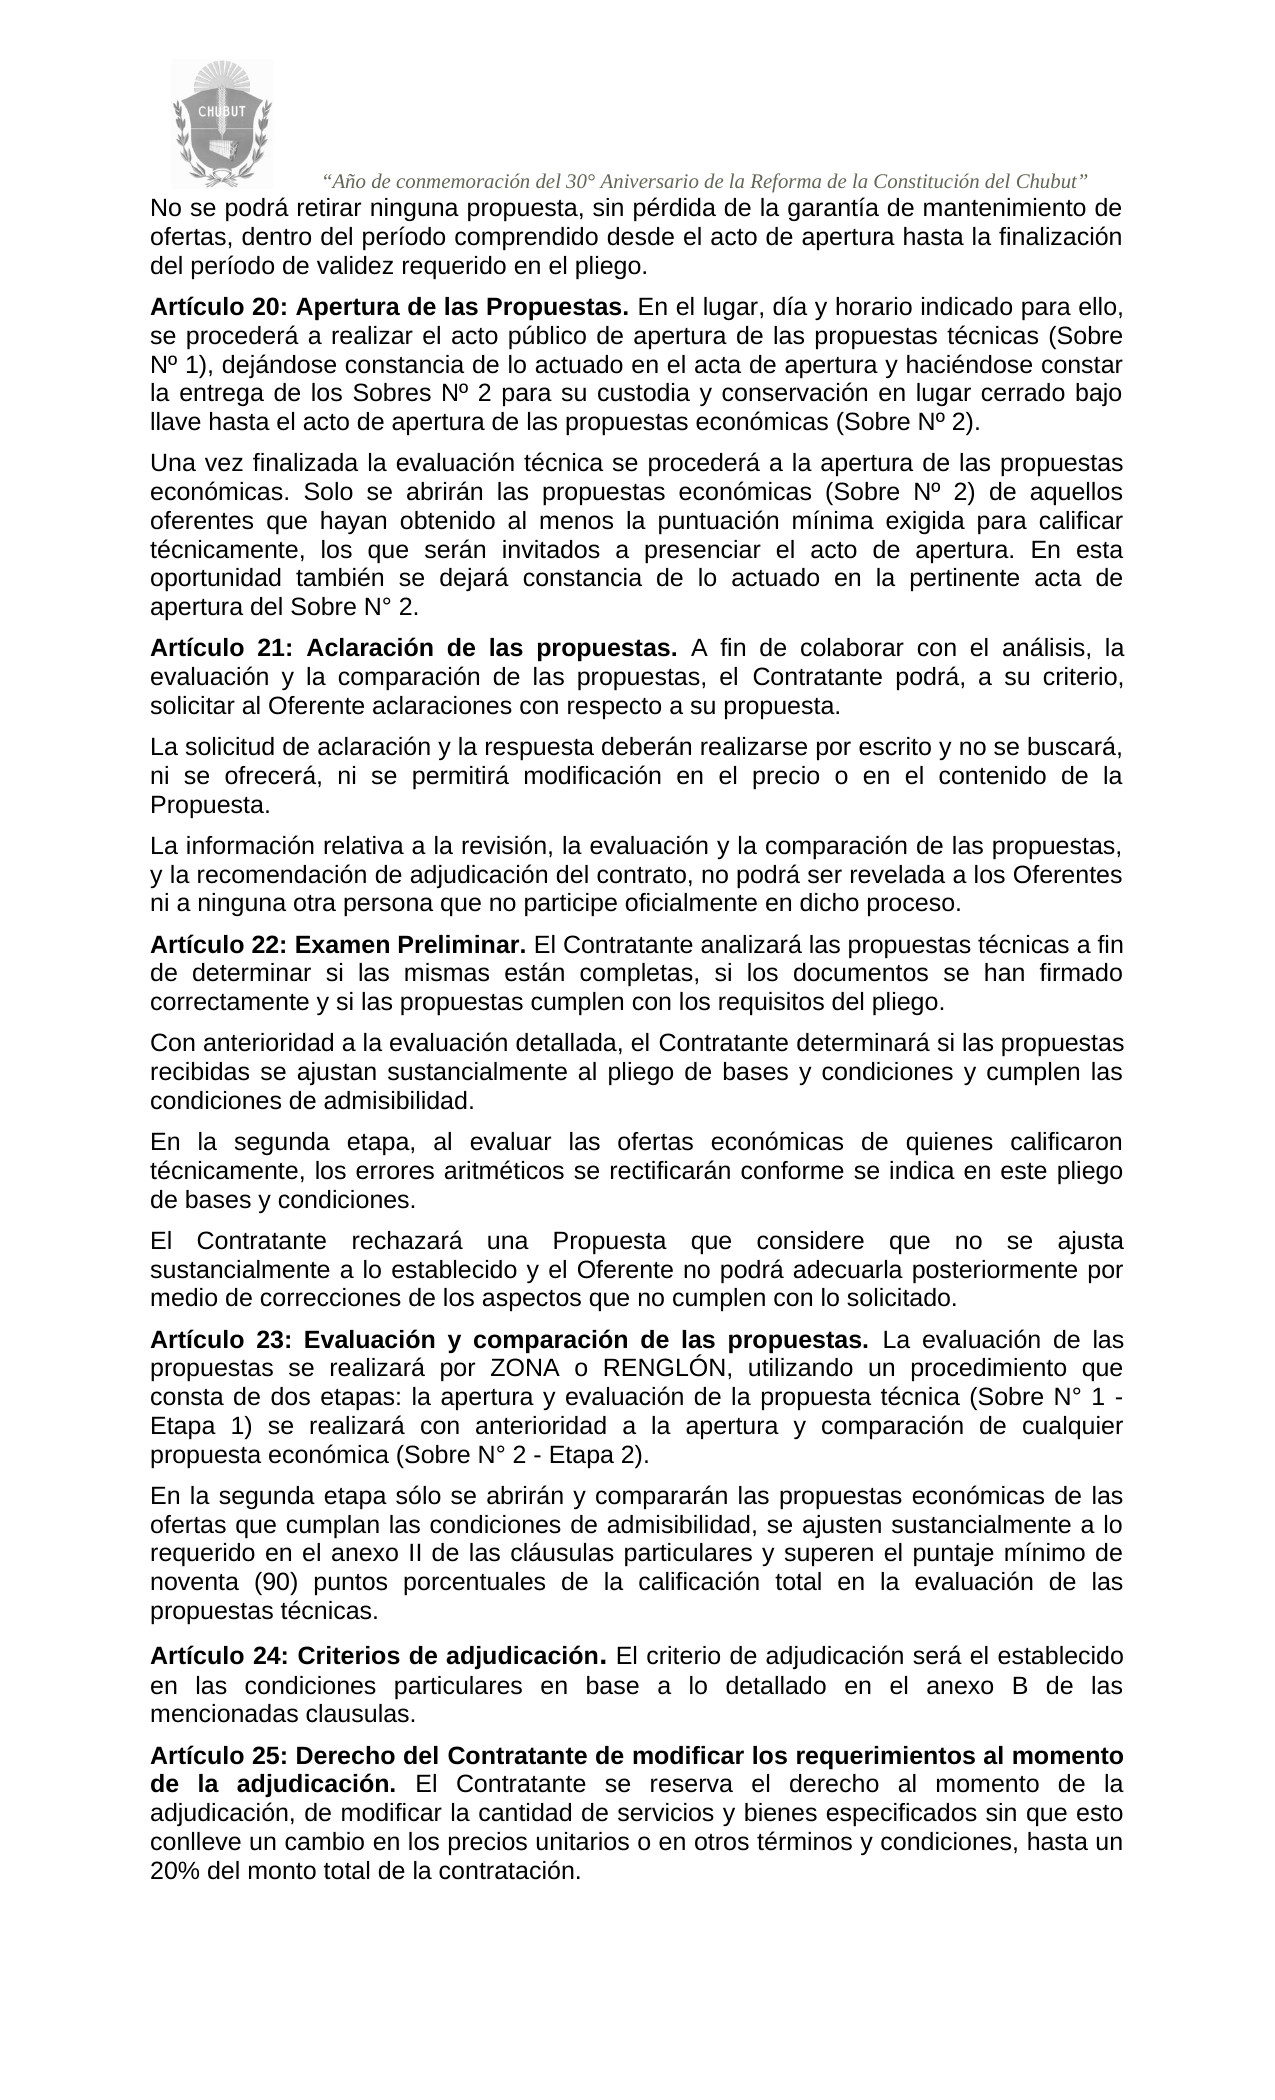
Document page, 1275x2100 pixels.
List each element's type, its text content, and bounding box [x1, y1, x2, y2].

text Artículo 21: Aclaración de las propuestas. A fin de colaborar con el análisis, la evaluación y la comparación de las propuestas, el Contratante podrá, a su criterio, solicitar al Oferente aclaraciones con respecto a su propuesta. [150, 633, 1125, 719]
text En la segunda etapa sólo se abrirán y compararán las propuestas económicas de las ofertas que cumplan las condiciones de admisibilidad, se ajusten sustancialmente a lo requerido en el anexo II de las cláusulas particulares y superen el puntaje mínimo de noventa (90) puntos porcentuales de la calificación total en la evaluación de las propuestas técnicas. [150, 1481, 1125, 1624]
text Artículo 22: Examen Preliminar. El Contratante analizará las propuestas técnicas a fin de determinar si las mismas están completas, si los documentos se han firmado correctamente y si las propuestas cumplen con los requisitos del pliego. [150, 929, 1125, 1016]
text En la segunda etapa, al evaluar las ofertas económicas de quienes calificaron técnicamente, los errores aritméticos se rectificarán conforme se indica en este pliego de bases y condiciones. [150, 1127, 1125, 1213]
text Artículo 25: Derecho del Contratante de modificar los requerimientos al momento de la adjudicación. El Contratante se reserva el derecho al momento de la adjudicación, de modificar la cantidad de servicios y bienes especificados sin que esto conlleve un cambio en los precios unitarios o en otros términos y condiciones, hasta un 20% del monto total de la contratación. [150, 1741, 1125, 1884]
text Artículo 23: Evaluación y comparación de las propuestas. La evaluación de las propuestas se realizará por ZONA o RENGLÓN, utilizando un procedimiento que consta de dos etapas: la apertura y evaluación de la propuesta técnica (Sobre N° 1 - Etapa 1) se realizará con anterioridad a la apertura y comparación de cualquier propuesta económica (Sobre N° 2 - Etapa 2). [150, 1324, 1125, 1468]
text La solicitud de aclaración y la respuesta deberán realizarse por escrito y no se buscará, ni se ofrecerá, ni se permitirá modificación en el precio o en el contenido de la Propuesta. [150, 732, 1125, 818]
picture [170, 59, 274, 189]
subtitle Artículo 24: Criterios de adjudicación. El criterio de adjudicación será el establecido en las condiciones particulares en base a lo detallado en el anexo B de las mencionadas clausulas. [150, 1637, 1125, 1728]
text Artículo 20: Apertura de las Propuestas. En el lugar, día y horario indicado para ello, se procederá a realizar el acto público de apertura de las propuestas técnicas (Sobre Nº 1), dejándose constancia de lo actuado en el acta de apertura y haciéndose constar la entrega de los Sobres Nº 2 para su custodia y conservación en lugar cerrado bajo llave hasta el acto de apertura de las propuestas económicas (Sobre Nº 2). [150, 292, 1125, 436]
text La información relativa a la revisión, la evaluación y la comparación de las propuestas, y la recomendación de adjudicación del contrato, no podrá ser revelada a los Oferentes ni a ninguna otra persona que no participe oficialmente en dicho proceso. [150, 831, 1125, 917]
subtitle Una vez finalizada la evaluación técnica se procederá a la apertura de las propuestas económicas. Solo se abrirán las propuestas económicas (Sobre Nº 2) de aquellos oferentes que hayan obtenido al menos la puntuación mínima exigida para calificar técnicamente, los que serán invitados a presenciar el acto de apertura. En esta oportunidad también se dejará constancia de lo actuado en la pertinente acta de apertura del Sobre N° 2. [150, 448, 1125, 621]
text El Contratante rechazará una Propuesta que considere que no se ajusta sustancialmente a lo establecido y el Oferente no podrá adecuarla posteriormente por medio de correcciones de los aspectos que no cumplen con lo solicitado. [150, 1226, 1125, 1312]
text Con anterioridad a la evaluación detallada, el Contratante determinará si las propuestas recibidas se ajustan sustancialmente al pliego de bases y condiciones y cumplen las condiciones de admisibilidad. [150, 1028, 1125, 1114]
text No se podrá retirar ninguna propuesta, sin pérdida de la garantía de mantenimiento de ofertas, dentro del período comprendido desde el acto de apertura hasta la finalización del período de validez requerido en el pliego. [150, 193, 1125, 279]
